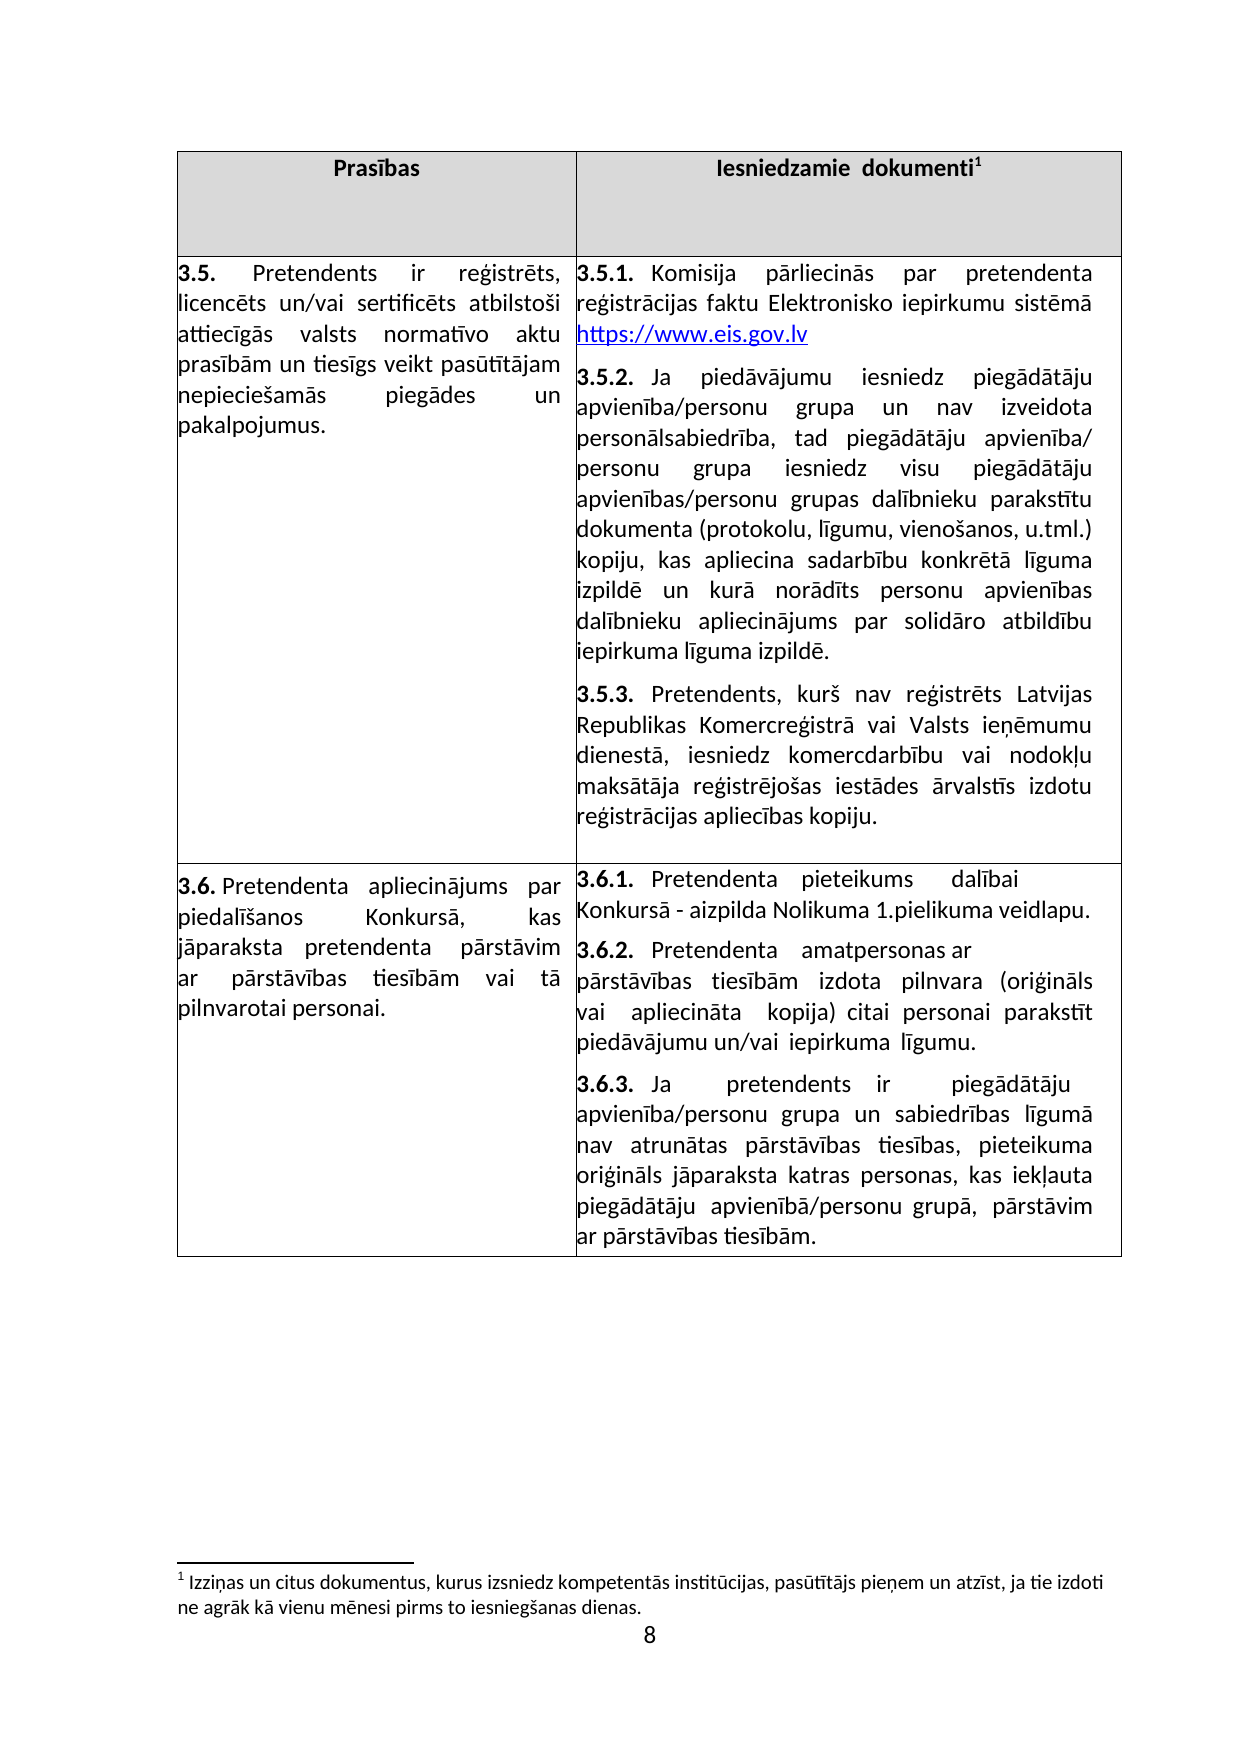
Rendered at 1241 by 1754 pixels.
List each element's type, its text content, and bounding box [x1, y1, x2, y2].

table_cell Pretendents ir reģistrēts, licencēts un/vai sertificēts atbilstoši attiecīgās valsts normatīvo aktu prasībām un tiesīgs veikt pasūtītājam nepieciešamās piegādes un pakalpojumus. [178, 257, 576, 863]
table_cell Komisija pārliecinās par pretendenta reģistrācijas faktu Elektronisko iepirkumu sistēmā https://www.eis.gov.lv Ja piedāvājumu iesniedz piegādātāju apvienība/personu grupa un nav izveidota personālsabiedrība, tad piegādātāju apvienība/ personu grupa iesniedz visu piegādātāju apvienības/personu grupas dalībnieku parakstītu dokumenta (protokolu, līgumu, vienošanos, u.tml.) kopiju, kas apliecina sadarbību konkrētā līguma izpildē un kurā norādīts personu apvienības dalībnieku apliecinājums par solidāro atbildību iepirkuma līguma izpildē. Pretendents, kurš nav reģistrēts Latvijas Republikas Komercreģistrā vai Valsts ieņēmumu dienestā, iesniedz komercdarbību vai nodokļu maksātāja reģistrējošas iestādes ārvalstīs izdotu reģistrācijas apliecības kopiju. [577, 257, 1121, 863]
table_cell Pretendenta amatpersonas ar pārstāvības tiesībām izdota pilnvara (oriģināls vai apliecināta kopija) citai personai parakstīt piedāvājumu un/vai iepirkuma līgumu. [577, 934, 1121, 1068]
table_cell Pretendenta apliecinājums par piedalīšanos Konkursā, kas jāparaksta pretendenta pārstāvim ar pārstāvības tiesībām vai tā pilnvarotai personai. [178, 864, 576, 1256]
table_header Prasības [178, 152, 576, 256]
table_header Iesniedzamie dokumenti [577, 152, 1121, 256]
table_cell Ja pretendents ir piegādātāju apvienība/personu grupa un sabiedrības līgumā nav atrunātas pārstāvības tiesības, pieteikuma oriģināls jāparaksta katras personas, kas iekļauta piegādātāju apvienībā/personu grupā, pārstāvim ar pārstāvības tiesībām. [577, 1068, 1121, 1256]
table_cell Pretendenta pieteikums dalībai Konkursā - aizpilda Nolikuma 1.pielikuma veidlapu. [577, 864, 1121, 934]
